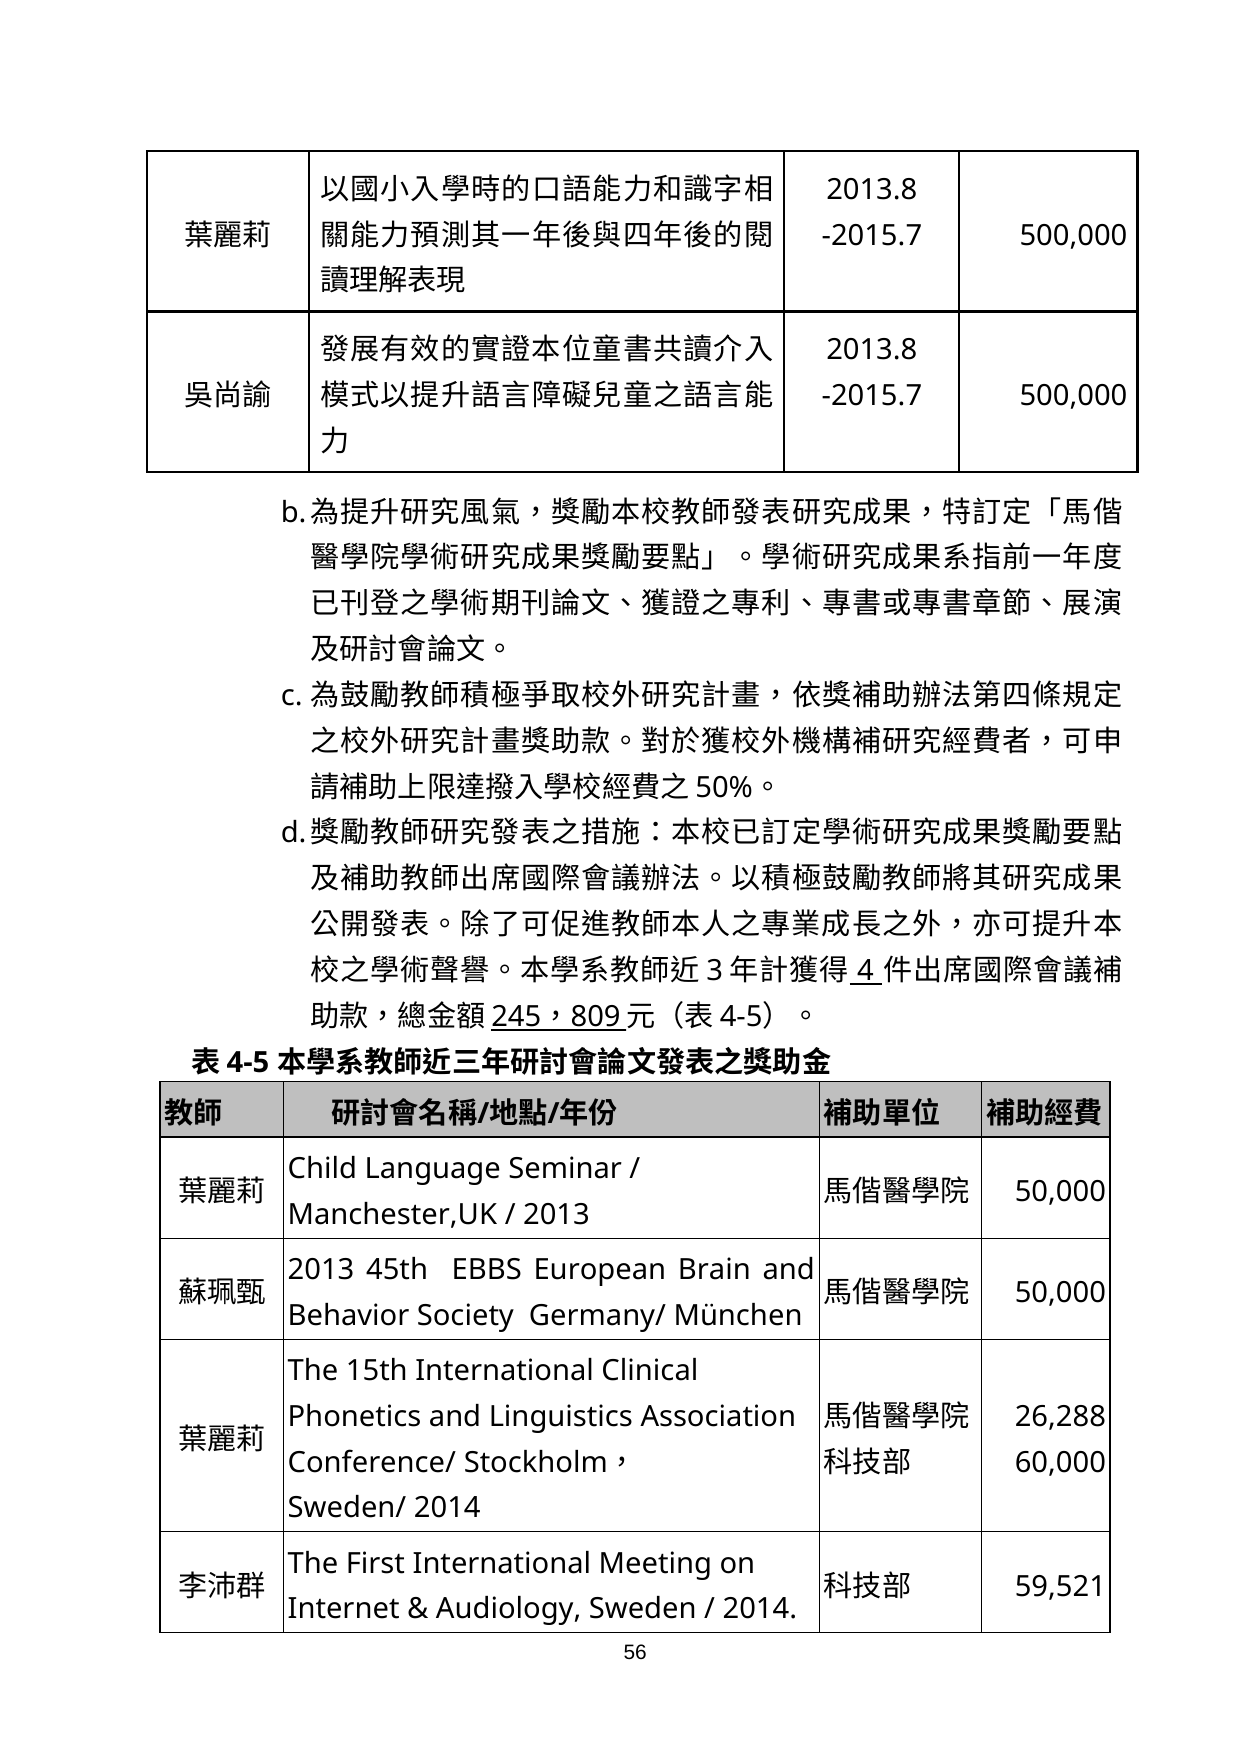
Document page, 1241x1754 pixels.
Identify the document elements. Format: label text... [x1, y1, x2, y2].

table_cell 馬偕醫學院 [820, 1138, 981, 1237]
table_cell 蘇珮甄 [161, 1239, 283, 1338]
table_cell 2013.8 -2015.7 [785, 152, 958, 310]
table_cell 科技部 [820, 1532, 981, 1632]
table_cell 馬偕醫學院 [820, 1239, 981, 1338]
table_cell 500,000 [960, 152, 1136, 310]
table_cell 葉麗莉 [161, 1340, 283, 1531]
table_cell 以國小入學時的口語能力和識字相關能力預測其一年後與四年後的閱讀理解表現 [310, 152, 783, 310]
table_cell 葉麗莉 [148, 152, 308, 310]
table_cell 2013.8 -2015.7 [785, 313, 958, 471]
table_cell 發展有效的實證本位童書共讀介入模式以提升語言障礙兒童之語言能力 [310, 313, 783, 471]
table_header 補助單位 [820, 1082, 981, 1136]
table_cell The First International Meeting on Internet & Audiology, Sweden / 2014. [284, 1532, 819, 1632]
table_cell 59,521 [982, 1532, 1109, 1632]
table_cell 500,000 [960, 313, 1136, 471]
table_cell 2013 45th EBBS European Brain and Behavior Society Germany/ München [284, 1239, 819, 1338]
table_cell 葉麗莉 [161, 1138, 283, 1237]
table_cell 26,288 60,000 [982, 1340, 1109, 1531]
table_cell Child Language Seminar / Manchester,UK / 2013 [284, 1138, 819, 1237]
text 表4-5 本學系教師近三年研討會論文發表之獎助金 [148, 1035, 1122, 1081]
table_cell 李沛群 [161, 1532, 283, 1632]
list 獎勵教師研究發表之措施：本校已訂定學術研究成果獎勵要點及補助教師出席國際會議辦法。以積極鼓勵教師將其研究成果公開發表。除了可促進教師本人之專業成長之外，亦可提升本校之學術聲譽。本學系教師近3年計獲得 4 件出席國際會議補助款，總金額245，809元（表4-5）。 [281, 806, 1122, 1035]
table_cell 50,000 [982, 1239, 1109, 1338]
table_cell The 15th International Clinical Phonetics and Linguistics Association Conference/ Stockholm， Sweden/ 2014 [284, 1340, 819, 1531]
table_header 教師 [161, 1082, 283, 1136]
table_cell 馬偕醫學院 科技部 [820, 1340, 981, 1531]
list 為鼓勵教師積極爭取校外研究計畫，依獎補助辦法第四條規定之校外研究計畫獎助款。對於獲校外機構補研究經費者，可申請補助上限達撥入學校經費之50%。 [281, 669, 1122, 806]
list 為提升研究風氣，獎勵本校教師發表研究成果，特訂定「馬偕醫學院學術研究成果獎勵要點」。學術研究成果系指前一年度已刊登之學術期刊論文、獲證之專利、專書或專書章節、展演及研討會論文。 [281, 485, 1122, 669]
table_cell 50,000 [982, 1138, 1109, 1237]
table_cell 吳尚諭 [148, 313, 308, 471]
table_header 補助經費 [982, 1082, 1109, 1136]
table_header 研討會名稱/地點/年份 [284, 1082, 819, 1136]
